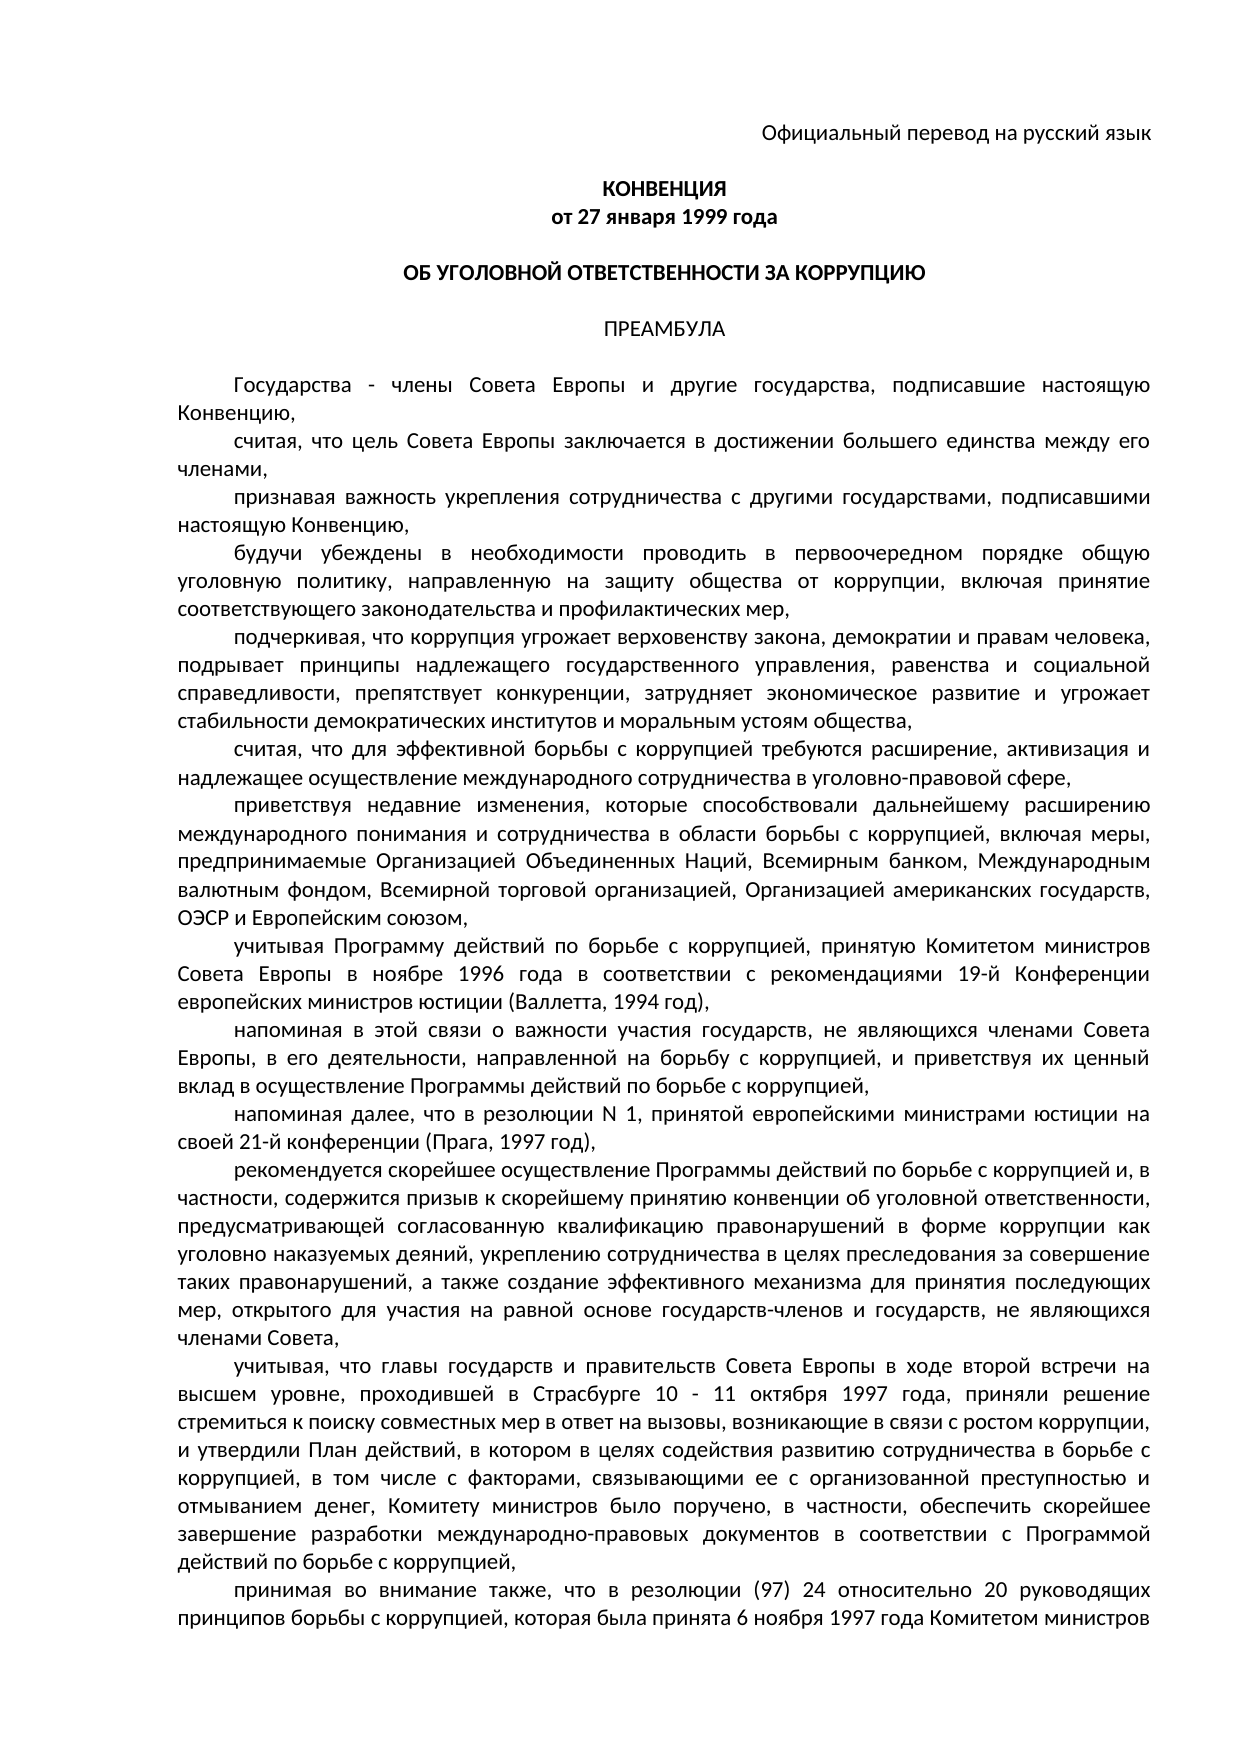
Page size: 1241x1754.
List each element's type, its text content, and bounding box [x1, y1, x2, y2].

text приветствуя недавние изменения, которые способствовали дальнейшему расширению международного понимания и сотрудничества в области борьбы с коррупцией, включая меры, предпринимаемые Организацией Объединенных Наций, Всемирным банком, Международным валютным фондом, Всемирной торговой организацией, Организацией американских государств, ОЭСР и Европейским союзом, [177, 791, 1152, 931]
text от 27 января 1999 года [177, 202, 1152, 230]
text ПРЕАМБУЛА [177, 314, 1152, 342]
text Государства - члены Совета Европы и другие государства, подписавшие настоящую Конвенцию, [177, 370, 1152, 426]
text считая, что для эффективной борьбы с коррупцией требуются расширение, активизация и надлежащее осуществление международного сотрудничества в уголовно-правовой сфере, [177, 734, 1152, 791]
text подчеркивая, что коррупция угрожает верховенству закона, демократии и правам человека, подрывает принципы надлежащего государственного управления, равенства и социальной справедливости, препятствует конкуренции, затрудняет экономическое развитие и угрожает стабильности демократических институтов и моральным устоям общества, [177, 622, 1152, 734]
text признавая важность укрепления сотрудничества с другими государствами, подписавшими настоящую Конвенцию, [177, 482, 1152, 538]
text рекомендуется скорейшее осуществление Программы действий по борьбе с коррупцией и, в частности, содержится призыв к скорейшему принятию конвенции об уголовной ответственности, предусматривающей согласованную квалификацию правонарушений в форме коррупции как уголовно наказуемых деяний, укреплению сотрудничества в целях преследования за совершение таких правонарушений, а также создание эффективного механизма для принятия последующих мер, открытого для участия на равной основе государств-членов и государств, не являющихся членами Совета, [177, 1155, 1152, 1351]
text учитывая Программу действий по борьбе с коррупцией, принятую Комитетом министров Совета Европы в ноябре 1996 года в соответствии с рекомендациями 19-й Конференции европейских министров юстиции (Валлетта, 1994 год), [177, 931, 1152, 1015]
text напоминая далее, что в резолюции N 1, принятой европейскими министрами юстиции на своей 21-й конференции (Прага, 1997 год), [177, 1099, 1152, 1155]
text напоминая в этой связи о важности участия государств, не являющихся членами Совета Европы, в его деятельности, направленной на борьбу с коррупцией, и приветствуя их ценный вклад в осуществление Программы действий по борьбе с коррупцией, [177, 1015, 1152, 1099]
text учитывая, что главы государств и правительств Совета Европы в ходе второй встречи на высшем уровне, проходившей в Страсбурге 10 - 11 октября 1997 года, приняли решение стремиться к поиску совместных мер в ответ на вызовы, возникающие в связи с ростом коррупции, и утвердили План действий, в котором в целях содействия развитию сотрудничества в борьбе с коррупцией, в том числе с факторами, связывающими ее с организованной преступностью и отмыванием денег, Комитету министров было поручено, в частности, обеспечить скорейшее завершение разработки международно-правовых документов в соответствии с Программой действий по борьбе с коррупцией, [177, 1351, 1152, 1575]
text ОБ УГОЛОВНОЙ ОТВЕТСТВЕННОСТИ ЗА КОРРУПЦИЮ [177, 258, 1152, 286]
text считая, что цель Совета Европы заключается в достижении большего единства между его членами, [177, 426, 1152, 482]
text Официальный перевод на русский язык [177, 118, 1152, 146]
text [177, 1575, 1152, 1631]
text будучи убеждены в необходимости проводить в первоочередном порядке общую уголовную политику, направленную на защиту общества от коррупции, включая принятие соответствующего законодательства и профилактических мер, [177, 538, 1152, 622]
text КОНВЕНЦИЯ [177, 174, 1152, 202]
